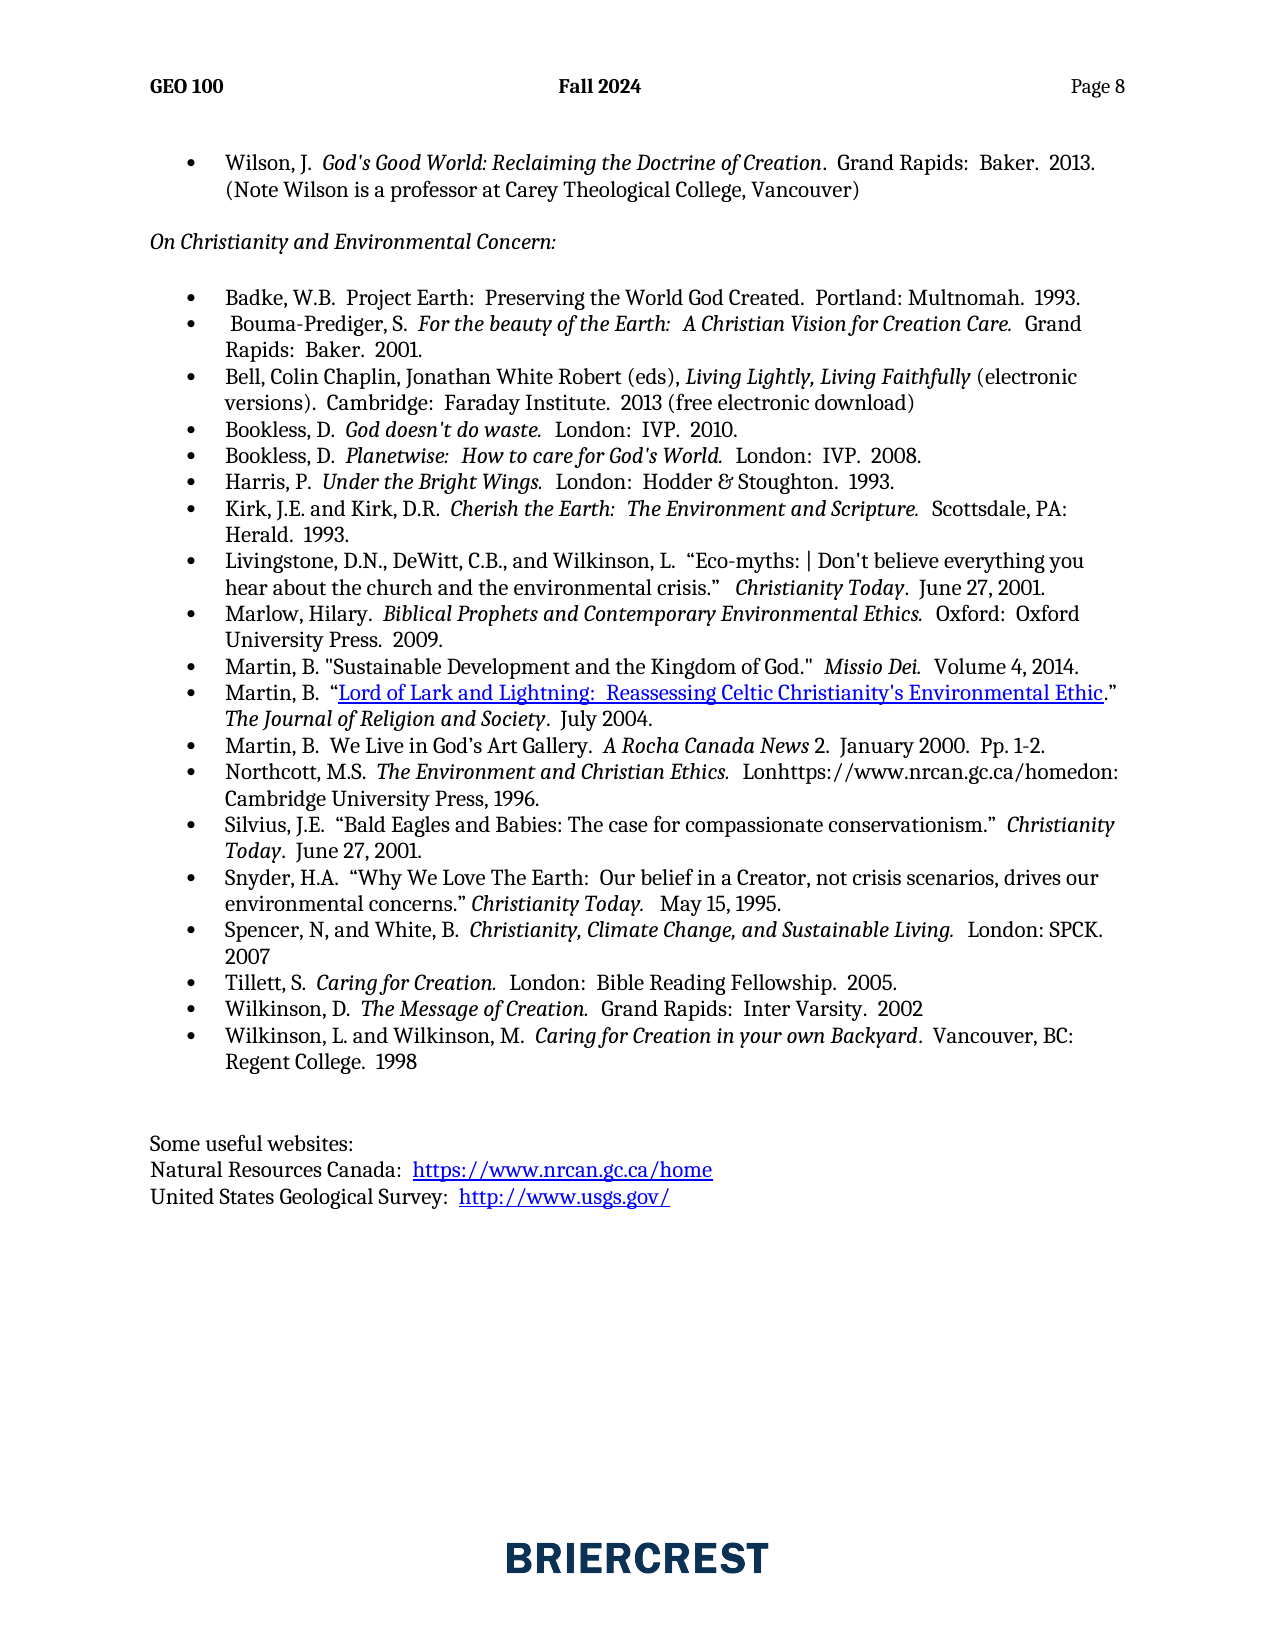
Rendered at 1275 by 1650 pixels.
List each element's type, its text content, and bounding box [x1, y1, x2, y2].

list Martin, B. “Lord of Lark and Lightning: Reassessing Celtic Christianity's Environmental Ethic.” The Journal of Religion and Society. July 2004. [187, 680, 1125, 733]
list Wilkinson, L. and Wilkinson, M. Caring for Creation in your own Backyard. Vancouver, BC: Regent College. 1998 [187, 1022, 1125, 1075]
text Some useful websites: [150, 1131, 1125, 1157]
list Badke, W.B. Project Earth: Preserving the World God Created. Portland: Multnomah. 1993. [187, 284, 1125, 311]
list Bell, Colin Chaplin, Jonathan White Robert (eds), Living Lightly, Living Faithfully (electronic versions). Cambridge: Faraday Institute. 2013 (free electronic download) [187, 364, 1125, 416]
picture [506, 1542, 769, 1575]
list Tillett, S. Caring for Creation. London: Bible Reading Fellowship. 2005. [187, 970, 1125, 996]
text United States Geological Survey: http://www.usgs.gov/ [150, 1183, 1125, 1210]
text Natural Resources Canada: https://www.nrcan.gc.ca/home [150, 1157, 1125, 1183]
list Spencer, N, and White, B. Christianity, Climate Change, and Sustainable Living. London: SPCK. 2007 [187, 917, 1125, 970]
list Harris, P. Under the Bright Wings. London: Hodder & Stoughton. 1993. [187, 469, 1125, 495]
list Wilson, J. God's Good World: Reclaiming the Doctrine of Creation. Grand Rapids: Baker. 2013. (Note Wilson is a professor at Carey Theological College, Vancouver) [187, 150, 1125, 229]
list Bookless, D. Planetwise: How to care for God's World. London: IVP. 2008. [187, 443, 1125, 469]
list Snyder, H.A. “Why We Love The Earth: Our belief in a Creator, not crisis scenarios, drives our environmental concerns.” Christianity Today. May 15, 1995. [187, 864, 1125, 917]
list Marlow, Hilary. Biblical Prophets and Contemporary Environmental Ethics. Oxford: Oxford University Press. 2009. [187, 601, 1125, 653]
text On Christianity and Environmental Concern: [150, 229, 1125, 255]
list Livingstone, D.N., DeWitt, C.B., and Wilkinson, L. “Eco-myths: | Don't believe everything you hear about the church and the environmental crisis.” Christianity Today. June 27, 2001. [187, 548, 1125, 601]
list Silvius, J.E. “Bald Eagles and Babies: The case for compassionate conservationism.” Christianity Today. June 27, 2001. [187, 812, 1125, 864]
list Wilkinson, D. The Message of Creation. Grand Rapids: Inter Varsity. 2002 [187, 996, 1125, 1022]
list Bouma-Prediger, S. For the beauty of the Earth: A Christian Vision for Creation Care. Grand Rapids: Baker. 2001. [187, 311, 1125, 364]
list Bookless, D. God doesn't do waste. London: IVP. 2010. [187, 416, 1125, 443]
list Martin, B. "Sustainable Development and the Kingdom of God." Missio Dei. Volume 4, 2014. [187, 653, 1125, 680]
list Martin, B. We Live in God’s Art Gallery. A Rocha Canada News 2. January 2000. Pp. 1-2. [187, 733, 1125, 759]
list Kirk, J.E. and Kirk, D.R. Cherish the Earth: The Environment and Scripture. Scottsdale, PA: Herald. 1993. [187, 495, 1125, 548]
list Northcott, M.S. The Environment and Christian Ethics. Lonhttps://www.nrcan.gc.ca/homedon: Cambridge University Press, 1996. [187, 759, 1125, 812]
